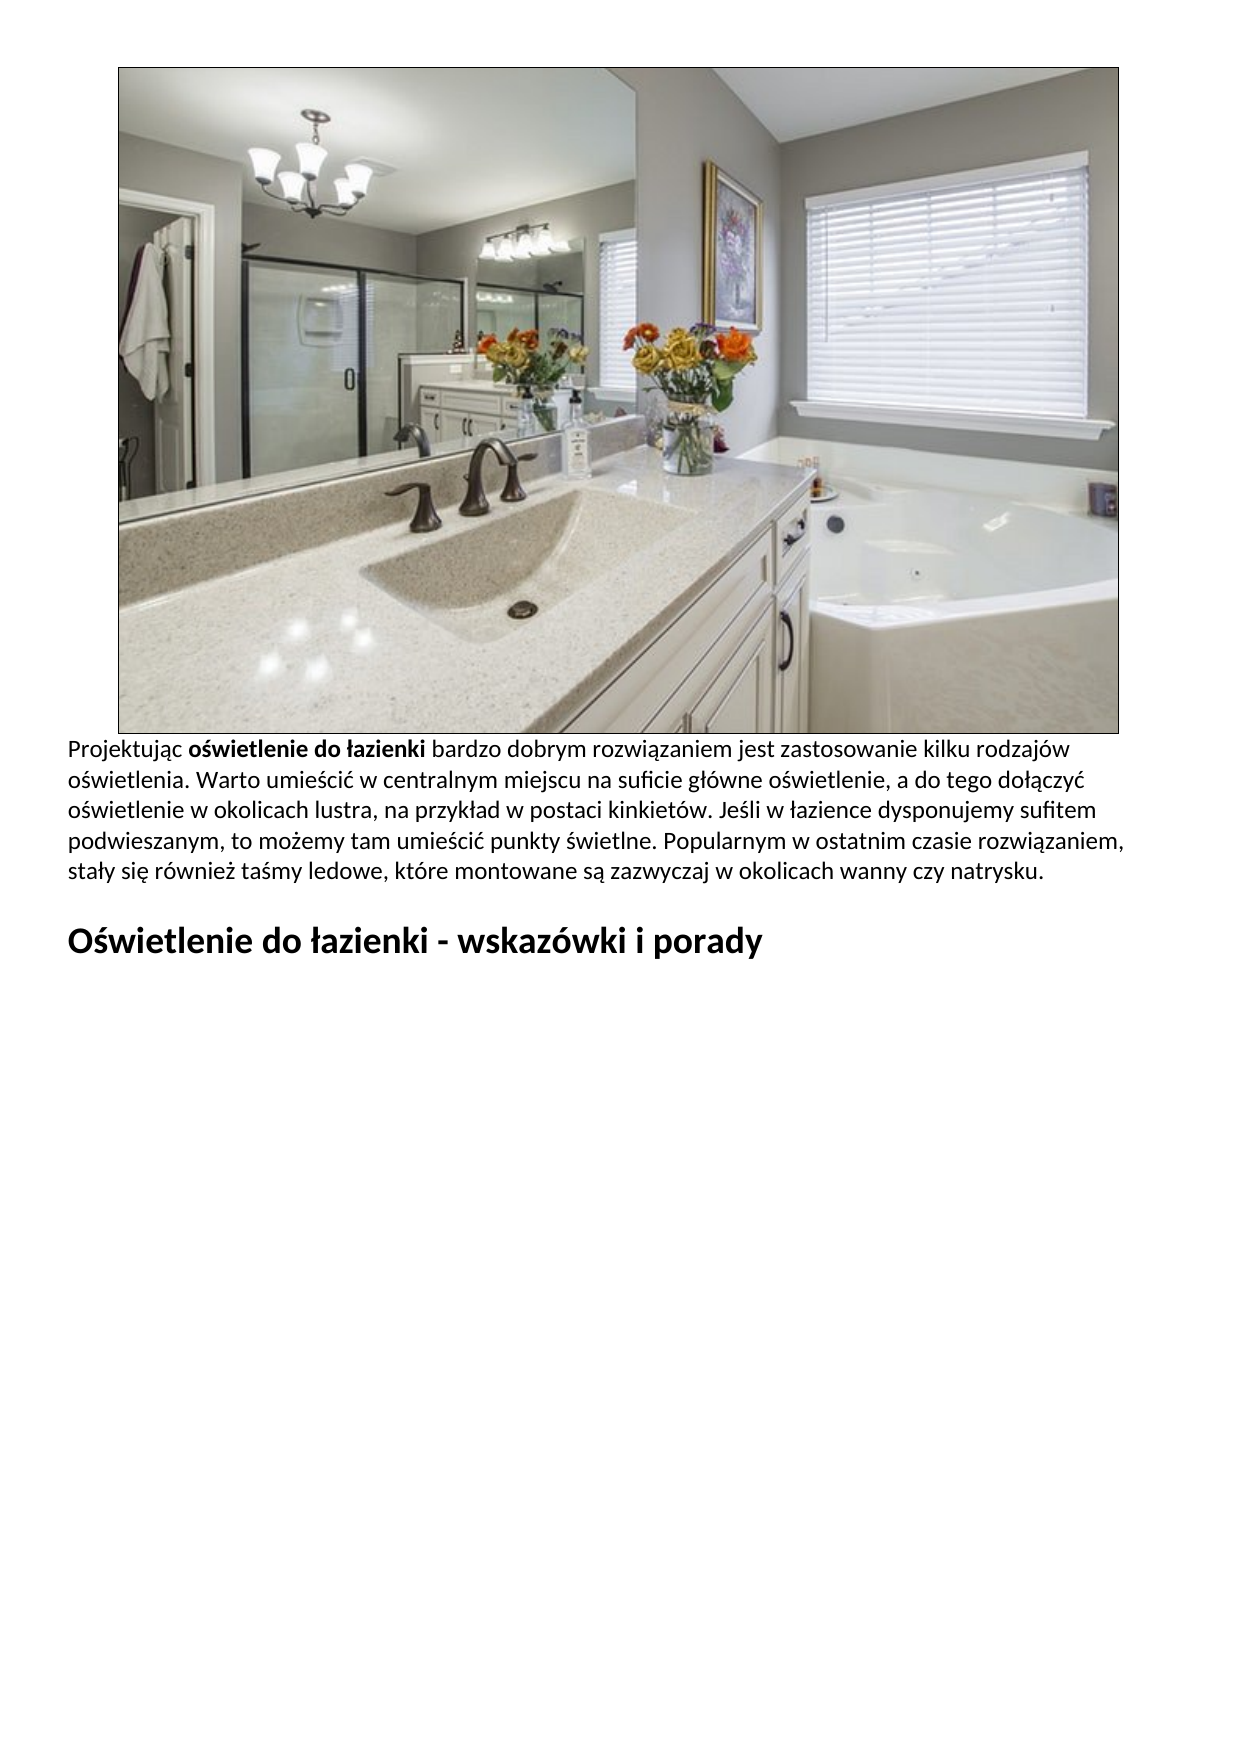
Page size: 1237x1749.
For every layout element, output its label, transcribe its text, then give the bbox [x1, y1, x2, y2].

text Oświetlenie do łazienki - wskazówki i porady [68, 917, 1169, 963]
text Projektując oświetlenie do łazienki bardzo dobrym rozwiązaniem jest zastosowanie kilku rodzajów oświetlenia. Warto umieścić w centralnym miejscu na suficie główne oświetlenie, a do tego dołączyć oświetlenie w okolicach lustra, na przykład w postaci kinkietów. Jeśli w łazience dysponujemy sufitem podwieszanym, to możemy tam umieścić punkty świetlne. Popularnym w ostatnim czasie rozwiązaniem, stały się również taśmy ledowe, które montowane są zazwyczaj w okolicach wanny czy natrysku. [68, 733, 1169, 886]
picture [119, 68, 1118, 733]
